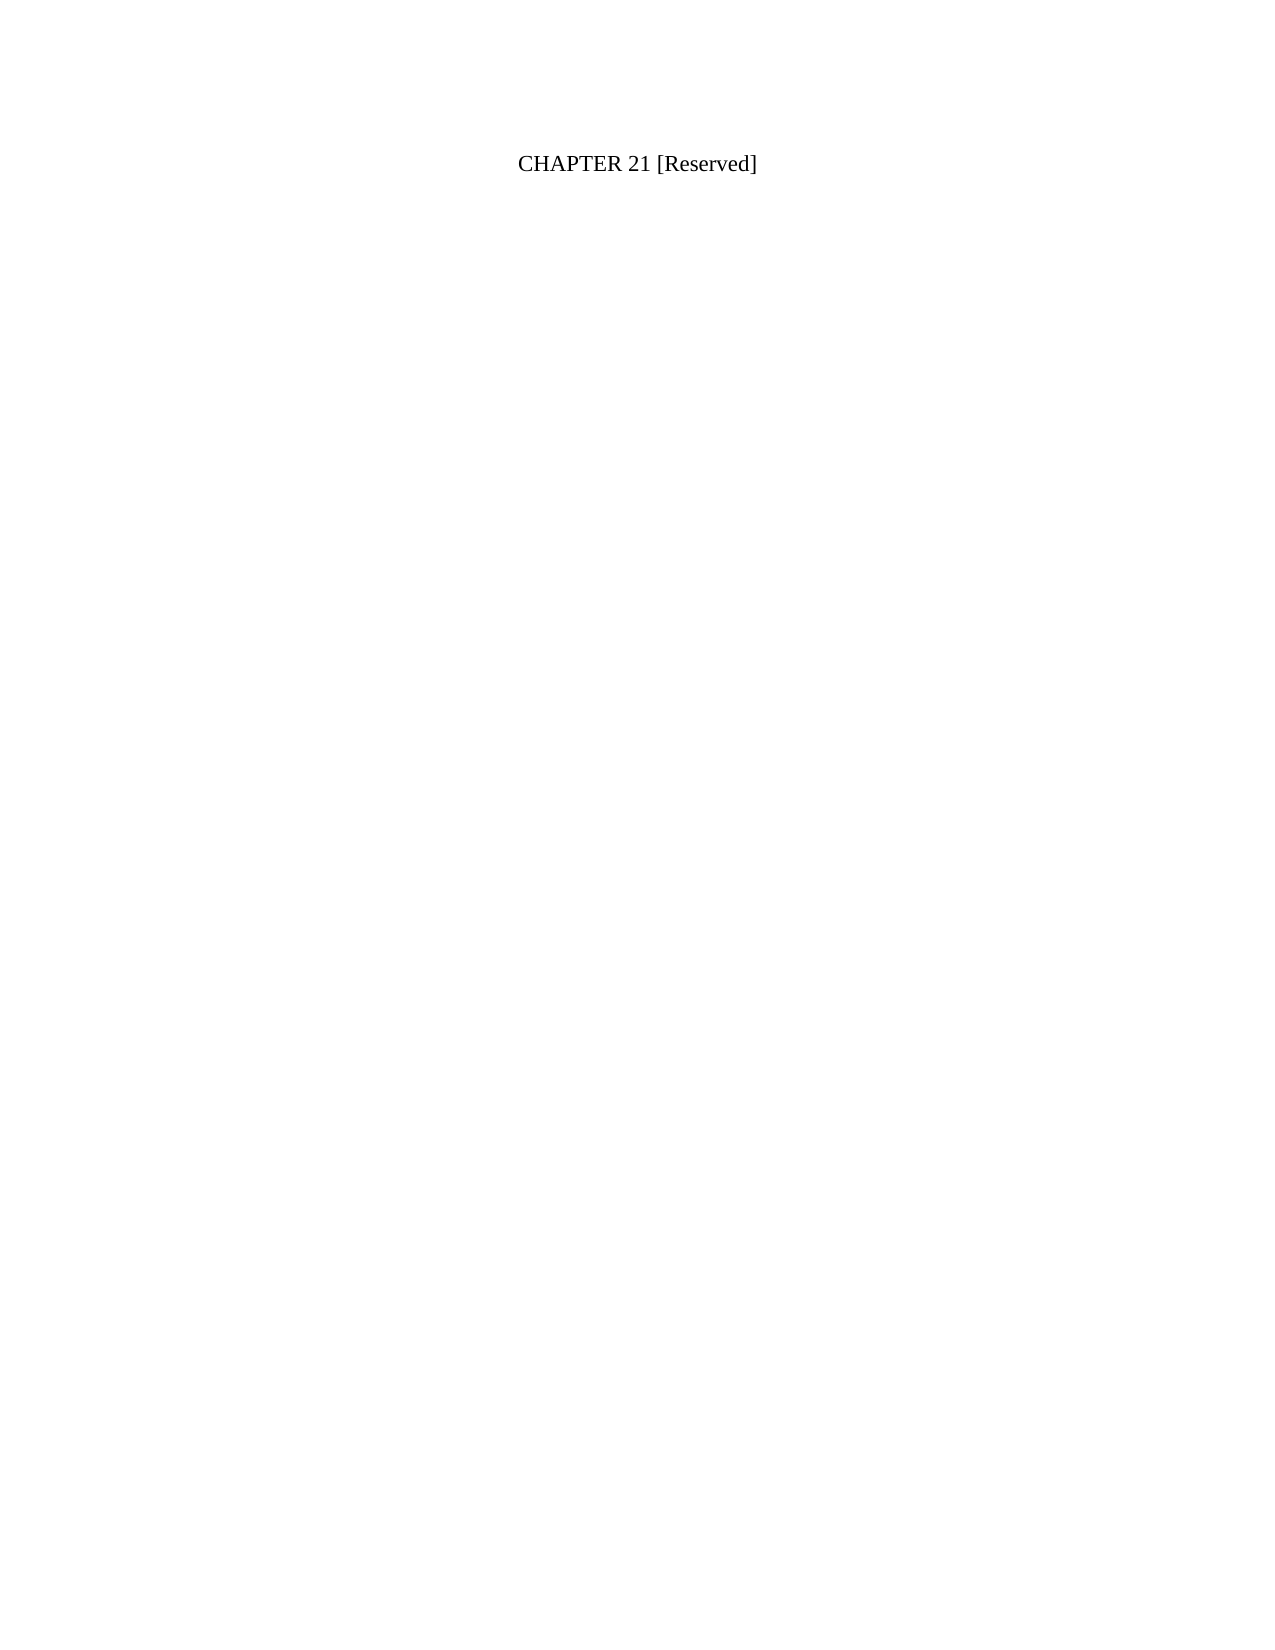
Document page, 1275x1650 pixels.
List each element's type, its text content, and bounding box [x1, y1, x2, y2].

text CHAPTER 21 [Reserved] [150, 150, 1125, 176]
